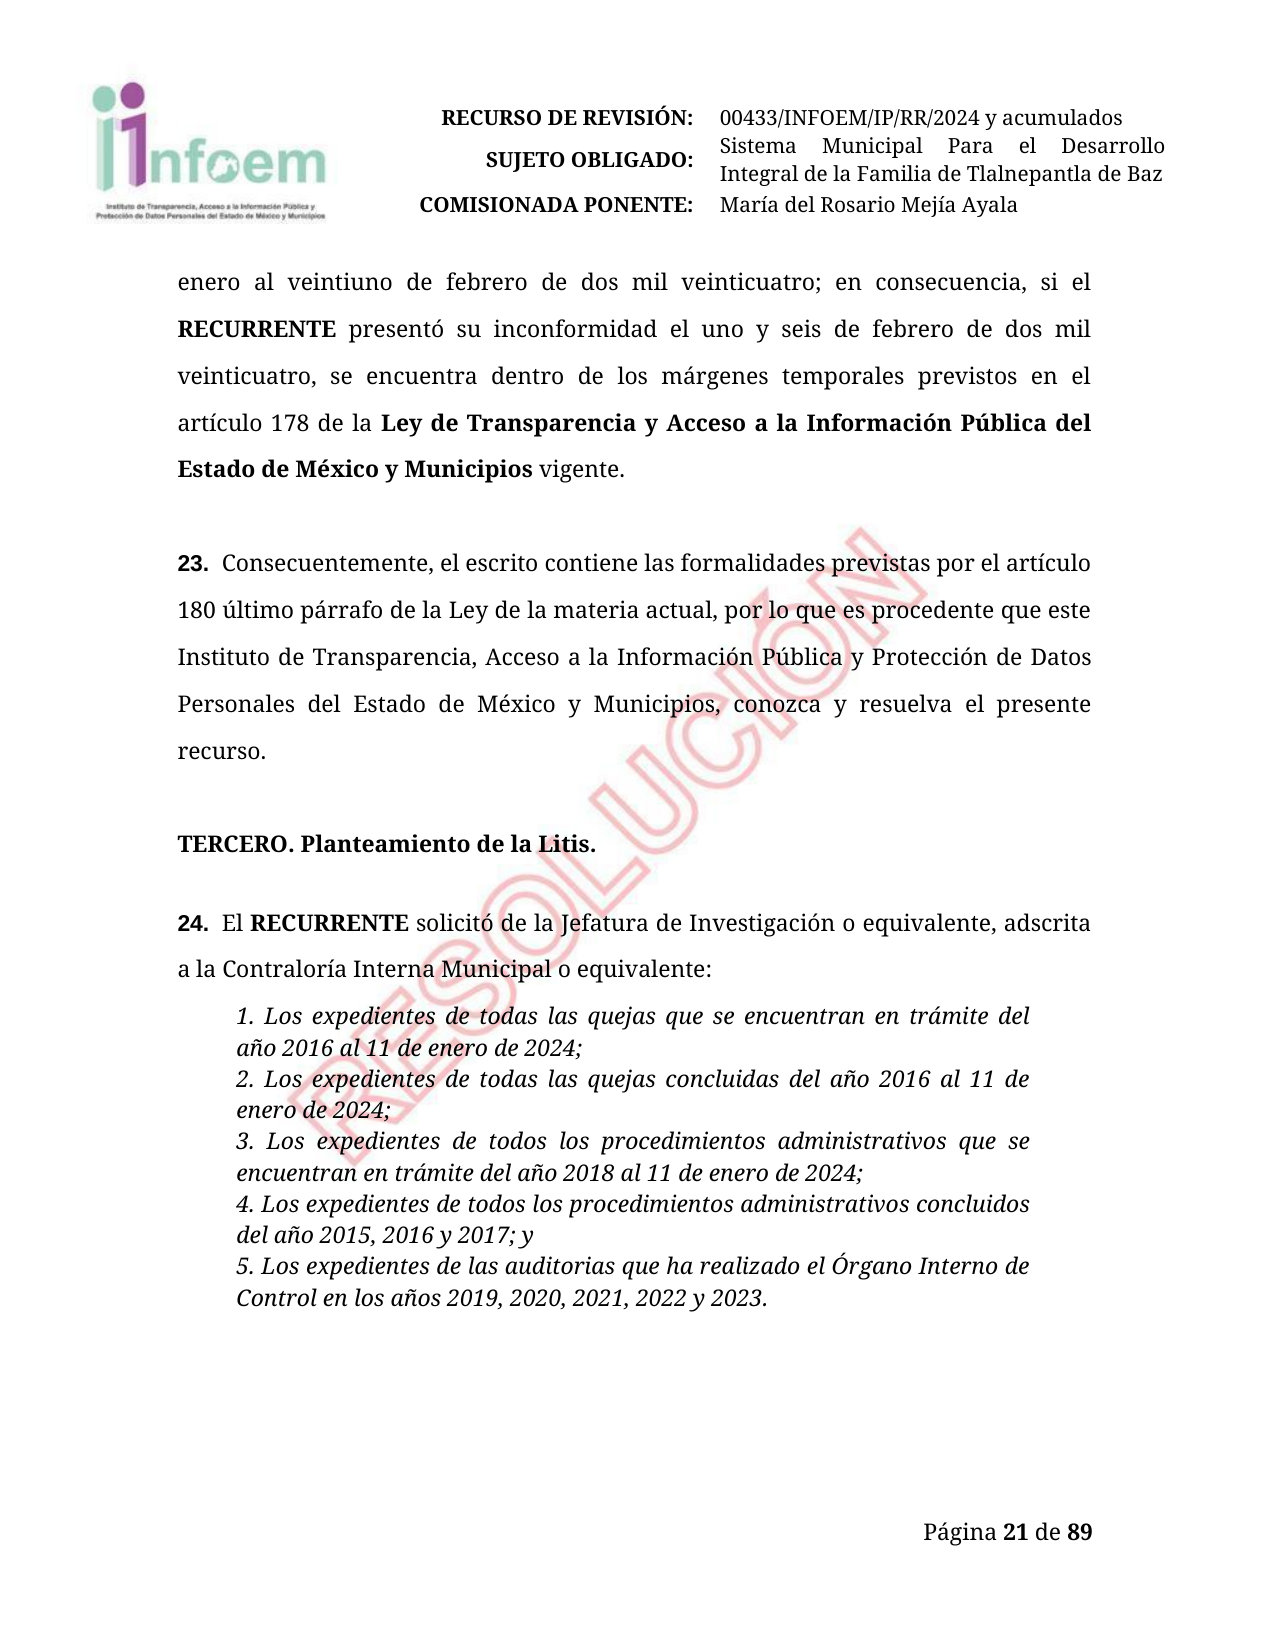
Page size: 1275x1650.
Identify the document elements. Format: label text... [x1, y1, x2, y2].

text 3. Los expedientes de todos los procedimientos administrativos que se encuentran en trámite del año 2018 al 11 de enero de 2024; [236, 1125, 1034, 1188]
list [177, 266, 1092, 484]
list El RECURRENTE solicitó de la Jefatura de Investigación o equivalente, adscrita a la Contraloría Interna Municipal o equivalente: [177, 906, 1092, 984]
text 2. Los expedientes de todas las quejas concluidas del año 2016 al 11 de enero de 2024; [236, 1063, 1034, 1125]
text 5. Los expedientes de las auditorias que ha realizado el Órgano Interno de Control en los años 2019, 2020, 2021, 2022 y 2023. [236, 1250, 1034, 1313]
list Consecuentemente, el escrito contiene las formalidades previstas por el artículo 180 último párrafo de la Ley de la materia actual, por lo que es procedente que este Instituto de Transparencia, Acceso a la Información Pública y Protección de Datos Personales del Estado de México y Municipios, conozca y resuelva el presente recurso. [177, 547, 1092, 766]
text 4. Los expedientes de todos los procedimientos administrativos concluidos del año 2015, 2016 y 2017; y [236, 1188, 1034, 1250]
subtitle TERCERO. Planteamiento de la Litis. [177, 828, 1092, 859]
text 1. Los expedientes de todas las quejas que se encuentran en trámite del año 2016 al 11 de enero de 2024; [236, 1000, 1034, 1063]
picture [0, 25, 1207, 1625]
